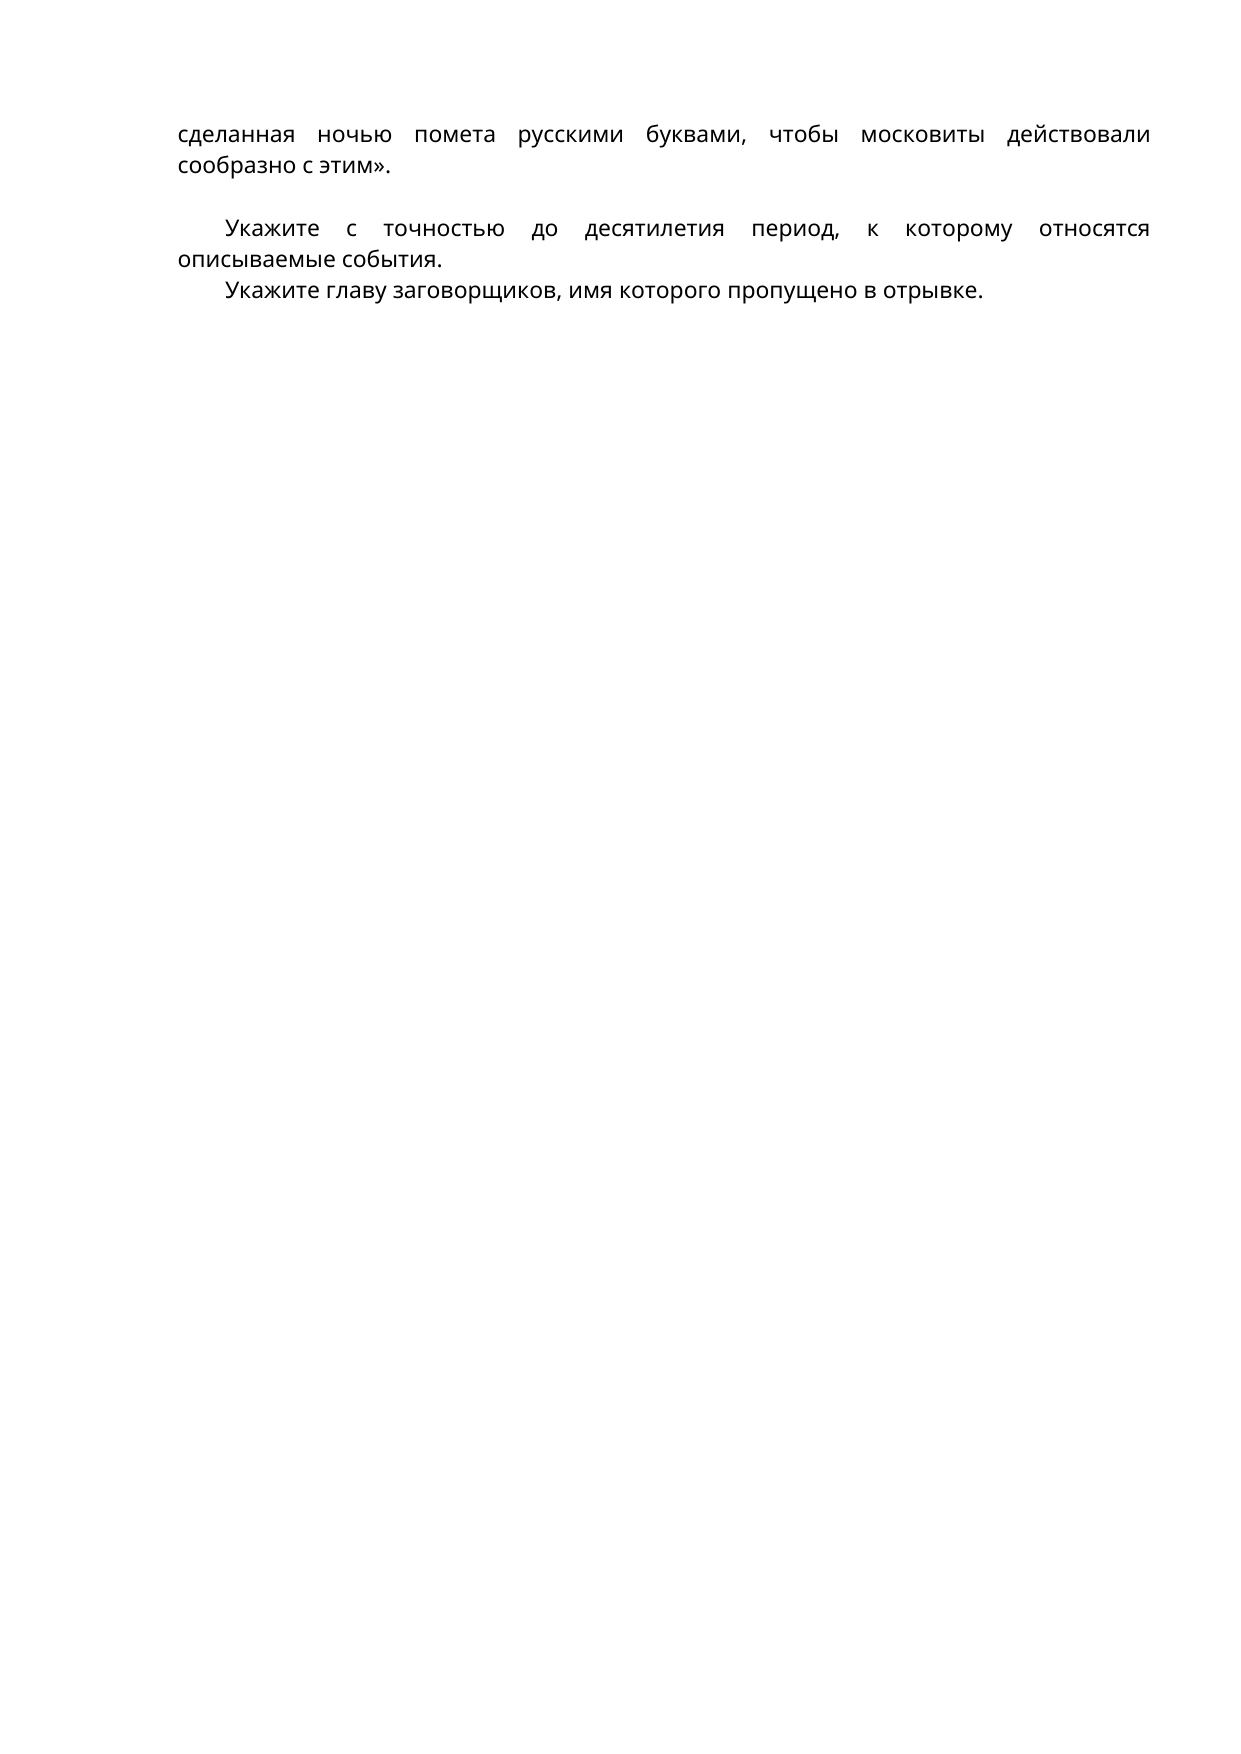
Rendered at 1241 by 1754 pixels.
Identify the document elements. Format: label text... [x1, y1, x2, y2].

text Укажите с точностью до десятилетия период, к которому относятся описываемые события. [177, 212, 1152, 274]
text Укажите главу заговорщиков, имя которого пропущено в отрывке. [177, 274, 1152, 306]
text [177, 118, 1152, 181]
